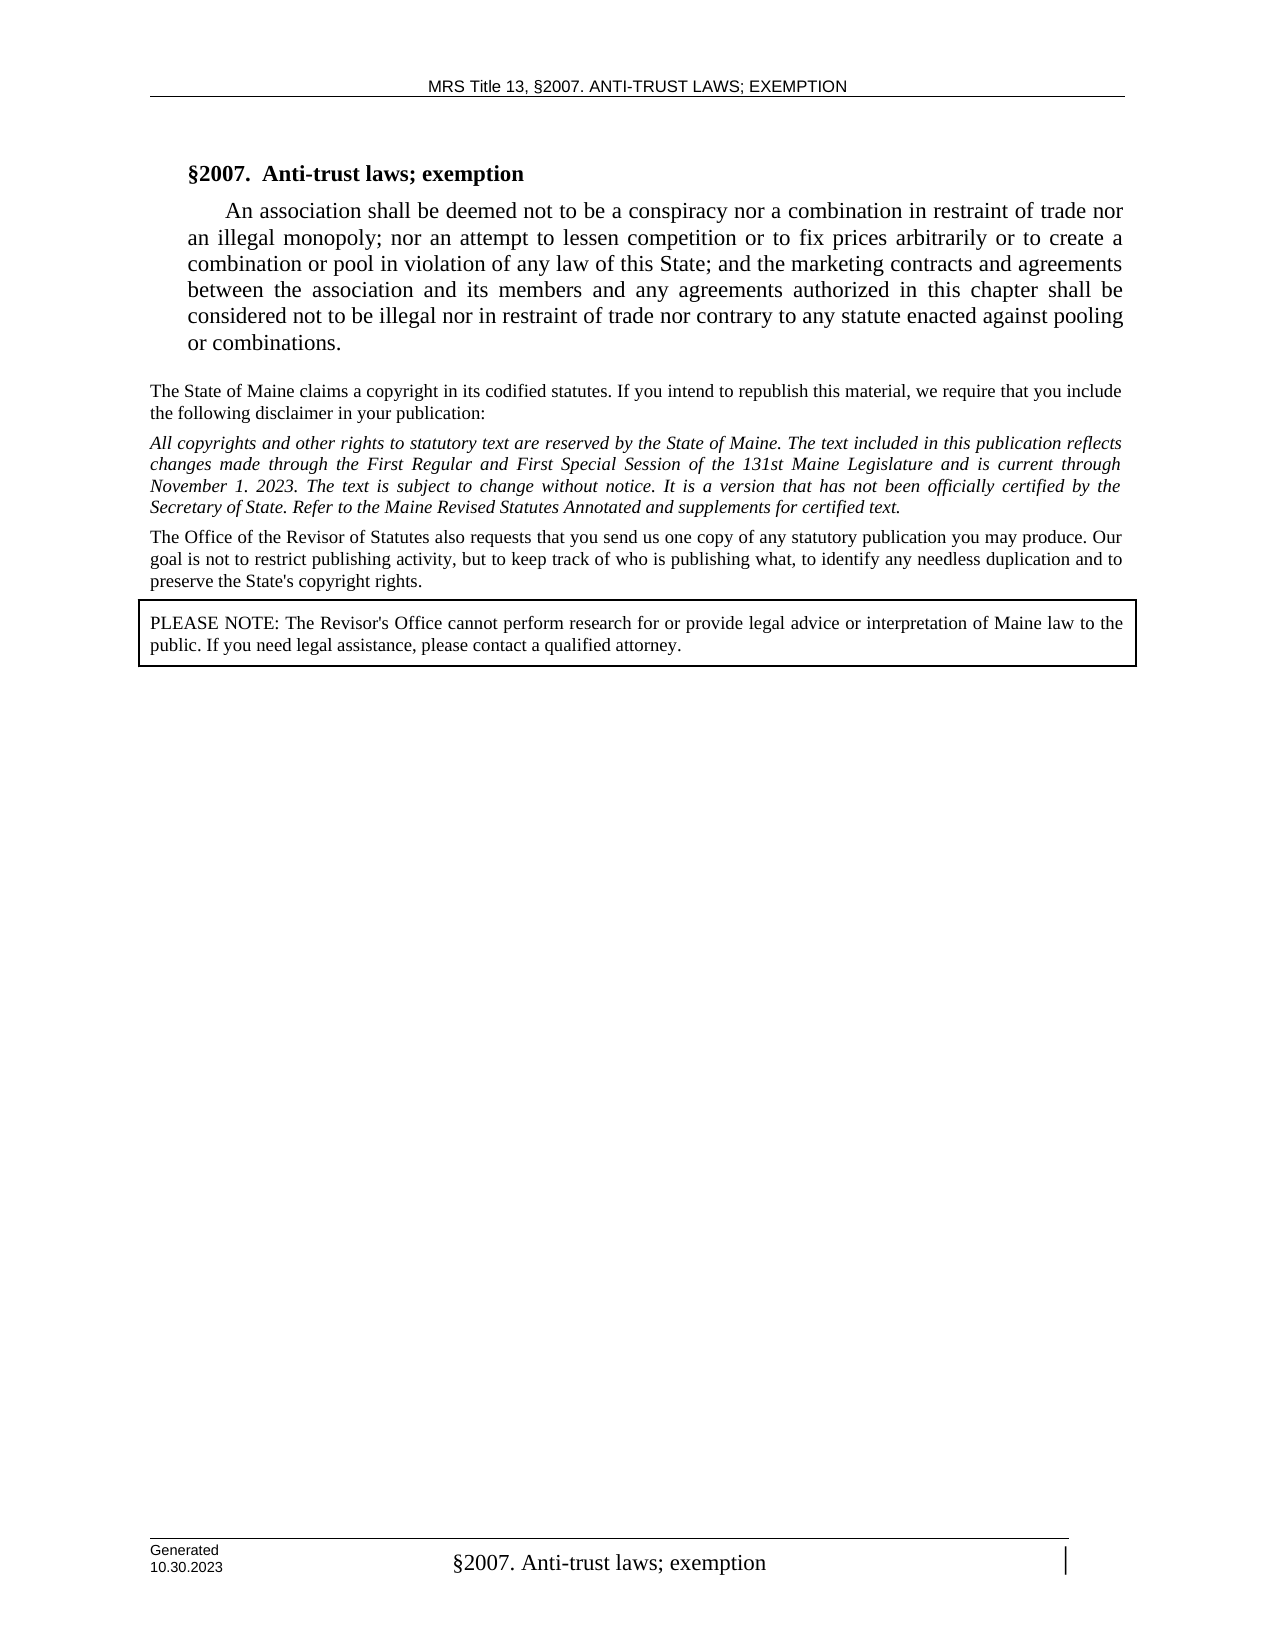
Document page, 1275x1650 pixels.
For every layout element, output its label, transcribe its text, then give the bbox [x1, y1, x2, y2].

text The State of Maine claims a copyright in its codified statutes. If you intend to republish this material, we require that you include the following disclaimer in your publication: [150, 380, 1125, 423]
text §2007. Anti-trust laws; exemption [187, 160, 1125, 187]
text The Office of the Revisor of Statutes also requests that you send us one copy of any statutory publication you may produce. Our goal is not to restrict publishing activity, but to keep track of who is publishing what, to identify any needless duplication and to preserve the State's copyright rights. [150, 526, 1125, 591]
text An association shall be deemed not to be a conspiracy nor a combination in restraint of trade nor an illegal monopoly; nor an attempt to lessen competition or to fix prices arbitrarily or to create a combination or pool in violation of any law of this State; and the marketing contracts and agreements between the association and its members and any agreements authorized in this chapter shall be considered not to be illegal nor in restraint of trade nor contrary to any statute enacted against pooling or combinations. [187, 197, 1125, 355]
text PLEASE NOTE: The Revisor's Office cannot perform research for or provide legal advice or interpretation of Maine law to the public. If you need legal assistance, please contact a qualified attorney. [140, 601, 1135, 665]
text All copyrights and other rights to statutory text are reserved by the State of Maine. The text included in this publication reflects changes made through the First Regular and First Special Session of the 131st Maine Legislature and is current through November 1. 2023 . The text is subject to change without notice. It is a version that has not been officially certified by the Secretary of State. Refer to the Maine Revised Statutes Annotated and supplements for certified text. [150, 432, 1125, 518]
